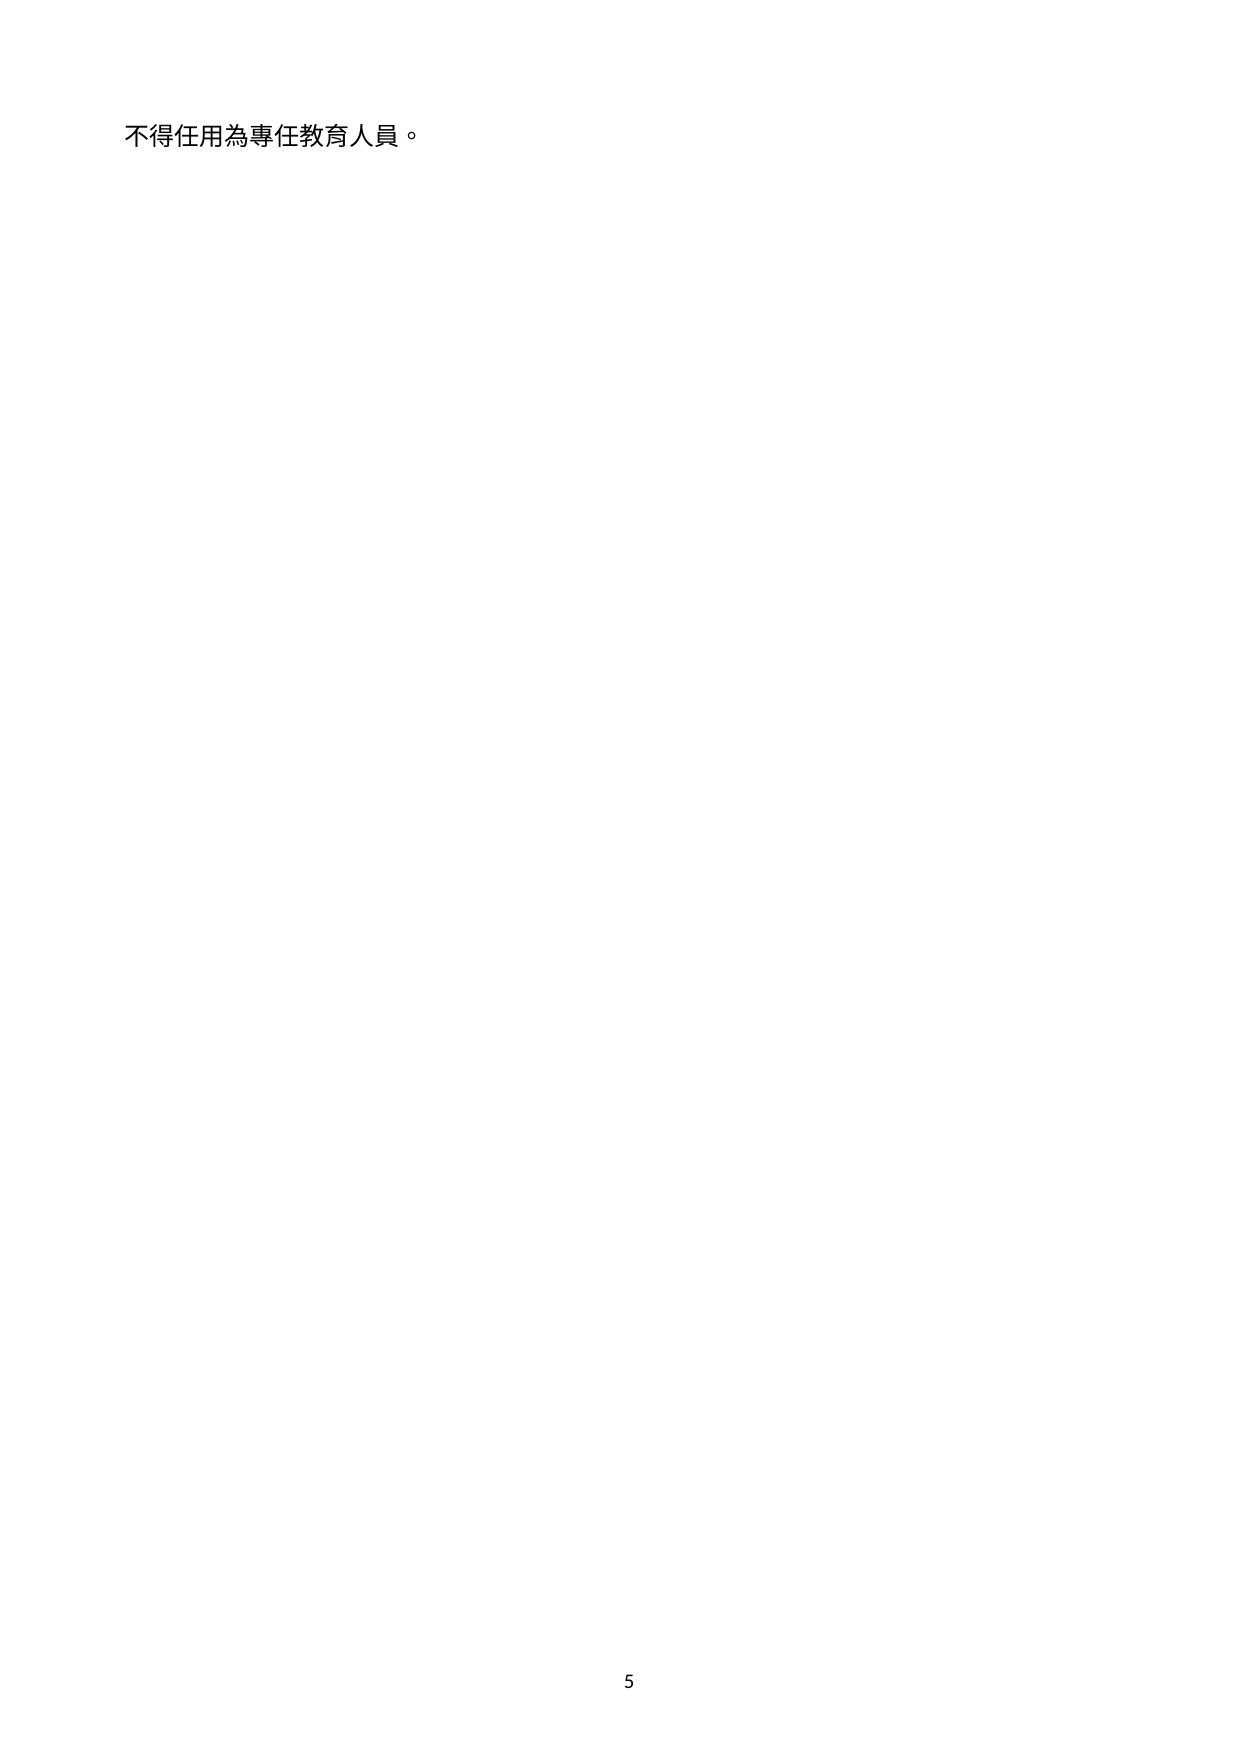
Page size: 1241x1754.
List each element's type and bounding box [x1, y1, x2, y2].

text [124, 116, 1134, 153]
